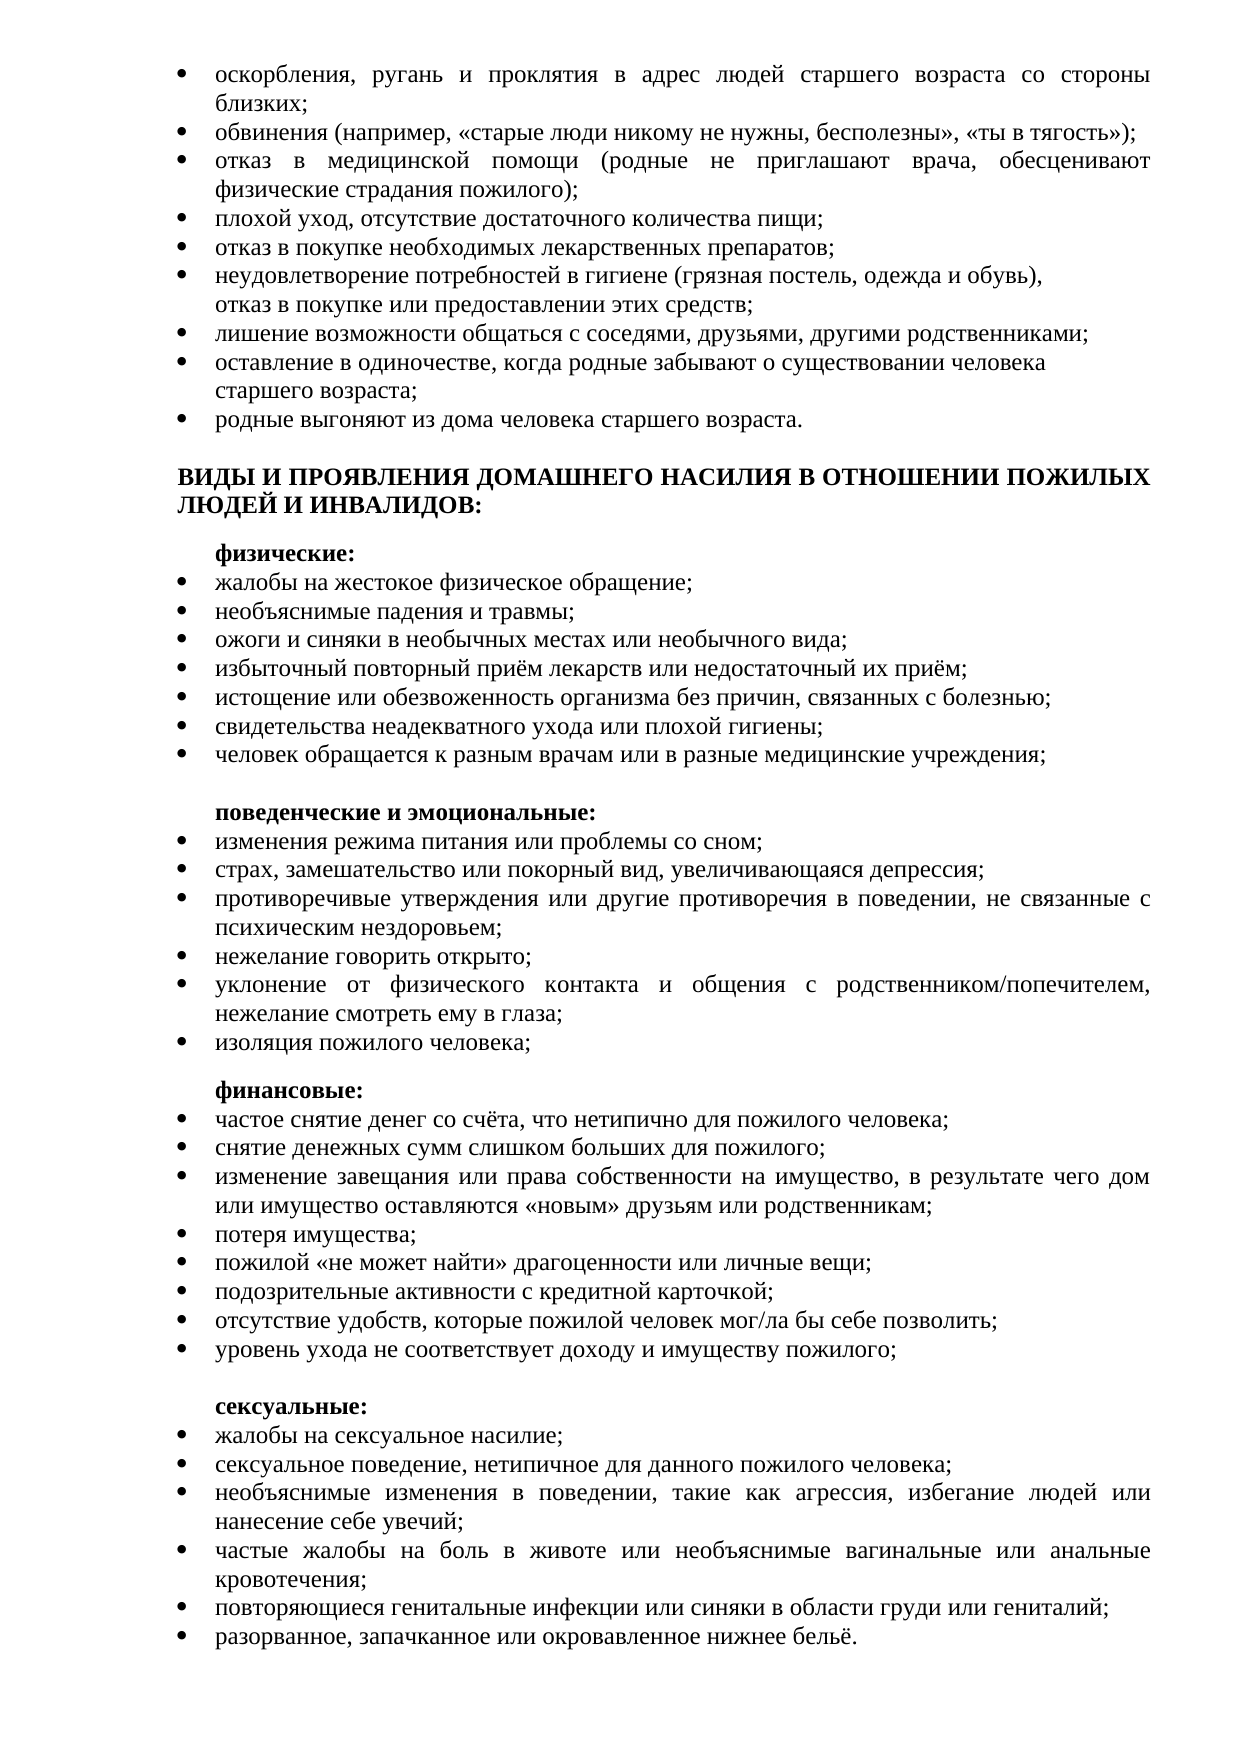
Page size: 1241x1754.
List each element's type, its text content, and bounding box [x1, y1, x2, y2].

list человек обращается к разным врачам или в разные медицинские учреждения; [177, 739, 1152, 768]
list снятие денежных сумм слишком больших для пожилого; [177, 1132, 1152, 1161]
list изоляция пожилого человека; [177, 1027, 1152, 1056]
list отказ в покупке или предоставлении этих средств; [215, 289, 1152, 318]
list страх, замешательство или покорный вид, увеличивающаяся депрессия; [177, 854, 1152, 883]
list потеря имущества; [177, 1219, 1152, 1247]
list нежелание говорить открыто; [177, 941, 1152, 969]
list старшего возраста; [215, 375, 1152, 404]
list отказ в медицинской помощи (родные не приглашают врача, обесценивают физические страдания пожилого); [177, 145, 1152, 203]
list изменение завещания или права собственности на имущество, в результате чего дом или имущество оставляются «новым» друзьям или родственникам; [177, 1161, 1152, 1219]
text финансовые: [215, 1075, 1152, 1104]
list противоречивые утверждения или другие противоречия в поведении, не связанные с психическим нездоровьем; [177, 883, 1152, 941]
list избыточный повторный приём лекарств или недостаточный их приём; [177, 653, 1152, 682]
list жалобы на жестокое физическое обращение; [177, 567, 1152, 596]
list оставление в одиночестве, когда родные забывают о существовании человека [177, 347, 1152, 375]
list разорванное, запачканное или окровавленное нижнее бельё. [177, 1621, 1152, 1650]
text ВИДЫ И ПРОЯВЛЕНИЯ ДОМАШНЕГО НАСИЛИЯ В ОТНОШЕНИИ ПОЖИЛЫХ ЛЮДЕЙ И ИНВАЛИДОВ: [177, 462, 1152, 519]
list пожилой «не может найти» драгоценности или личные вещи; [177, 1247, 1152, 1276]
text поведенческие и эмоциональные: [215, 797, 1152, 826]
list подозрительные активности с кредитной карточкой; [177, 1276, 1152, 1305]
list обвинения (например, «старые люди никому не нужны, бесполезны», «ты в тягость»); [177, 117, 1152, 145]
list необъяснимые падения и травмы; [177, 596, 1152, 624]
list истощение или обезвоженность организма без причин, связанных с болезнью; [177, 682, 1152, 711]
list уровень ухода не соответствует доходу и имуществу пожилого; [177, 1334, 1152, 1362]
list изменения режима питания или проблемы со сном; [177, 826, 1152, 854]
text физические: [215, 538, 1152, 567]
list оскорбления, ругань и проклятия в адрес людей старшего возраста со стороны близких; [177, 59, 1152, 117]
list необъяснимые изменения в поведении, такие как агрессия, избегание людей или нанесение себе увечий; [177, 1477, 1152, 1535]
list лишение возможности общаться с соседями, друзьями, другими родственниками; [177, 318, 1152, 347]
list неудовлетворение потребностей в гигиене (грязная постель, одежда и обувь), [177, 260, 1152, 289]
list частые жалобы на боль в животе или необъяснимые вагинальные или анальные кровотечения; [177, 1535, 1152, 1592]
list частое снятие денег со счёта, что нетипично для пожилого человека; [177, 1104, 1152, 1132]
list отсутствие удобств, которые пожилой человек мог/ла бы себе позволить; [177, 1305, 1152, 1334]
list ожоги и синяки в необычных местах или необычного вида; [177, 624, 1152, 653]
list свидетельства неадекватного ухода или плохой гигиены; [177, 711, 1152, 739]
list родные выгоняют из дома человека старшего возраста. [177, 404, 1152, 433]
list повторяющиеся генитальные инфекции или синяки в области груди или гениталий; [177, 1592, 1152, 1621]
list жалобы на сексуальное насилие; [177, 1420, 1152, 1449]
text сексуальные: [215, 1391, 1152, 1420]
list сексуальное поведение, нетипичное для данного пожилого человека; [177, 1449, 1152, 1477]
list уклонение от физического контакта и общения с родственником/попечителем, нежелание смотреть ему в глаза; [177, 969, 1152, 1027]
list плохой уход, отсутствие достаточного количества пищи; [177, 203, 1152, 232]
list отказ в покупке необходимых лекарственных препаратов; [177, 232, 1152, 260]
